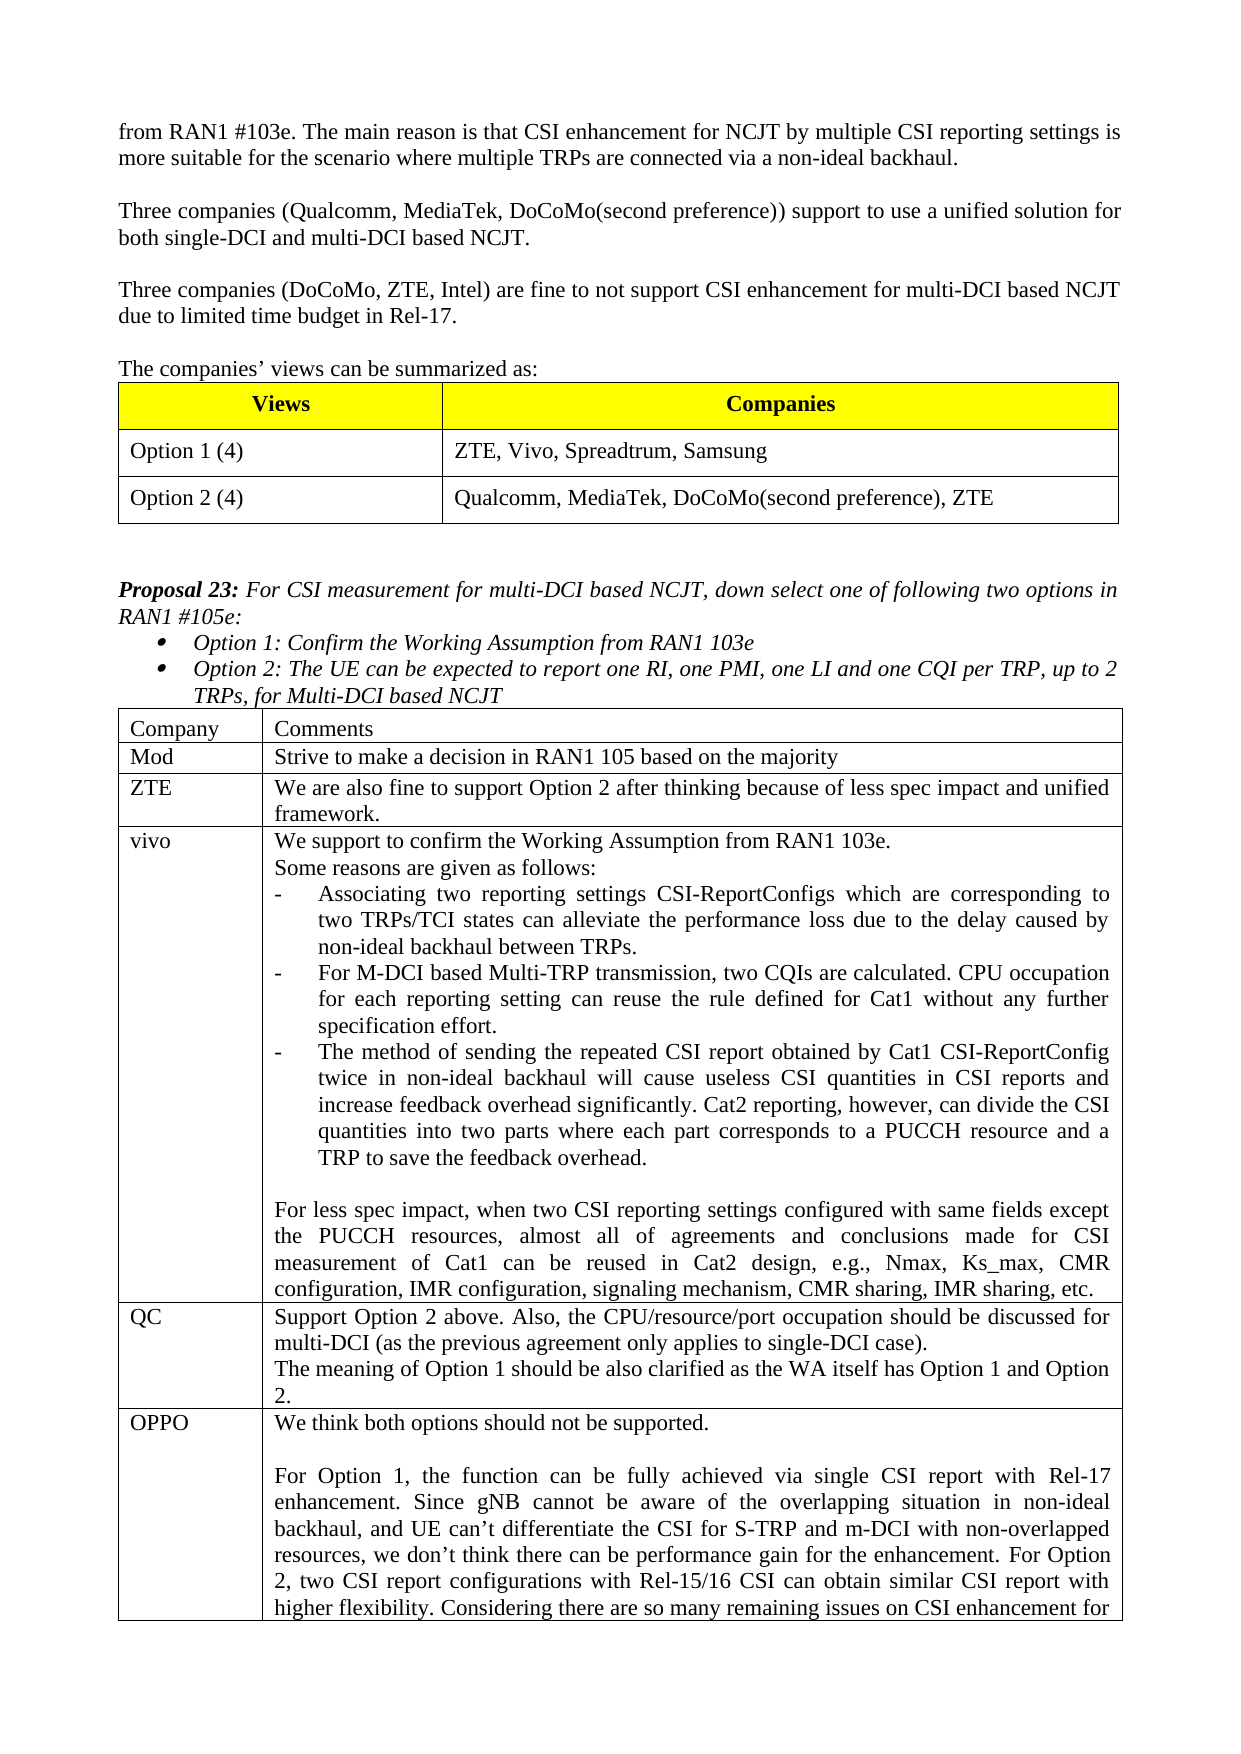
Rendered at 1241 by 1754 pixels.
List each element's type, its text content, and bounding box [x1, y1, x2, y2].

table_header Company [119, 709, 262, 742]
table_header Views [119, 383, 442, 429]
table_cell Option 1 (4) [119, 430, 442, 476]
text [118, 118, 1122, 171]
table_cell vivo [119, 827, 262, 1302]
text Three companies (DoCoMo, ZTE, Intel) are fine to not support CSI enhancement for multi-DCI based NCJT due to limited time budget in Rel-17. [118, 276, 1122, 329]
list Option 2: The UE can be expected to report one RI, one PMI, one LI and one CQI per TRP, up to 2 TRPs, for Multi-DCI based NCJT [156, 655, 1122, 708]
text Three companies (Qualcomm, MediaTek, DoCoMo(second preference)) support to use a unified solution for both single-DCI and multi-DCI based NCJT. [118, 197, 1122, 250]
table_cell Mod [119, 743, 262, 772]
table_cell Support Option 2 above. Also, the CPU/resource/port occupation should be discussed for multi-DCI (as the previous agreement only applies to single-DCI case). The meaning of Option 1 should be also clarified as the WA itself has Option 1 and Option 2. [263, 1303, 1122, 1408]
text The companies’ views can be summarized as: [118, 355, 1122, 382]
table_cell Strive to make a decision in RAN1 105 based on the majority [263, 743, 1122, 772]
table_cell QC [119, 1303, 262, 1408]
text Proposal 23: For CSI measurement for multi-DCI based NCJT, down select one of following two options in RAN1 #105e: [118, 576, 1122, 629]
table_cell We support to confirm the Working Assumption from RAN1 103e. Some reasons are given as follows: Associating two reporting settings CSI-ReportConfigs which are corresponding to two TRPs/TCI states can alleviate the performance loss due to the delay caused by non-ideal backhaul between TRPs. For M-DCI based Multi-TRP transmission, two CQIs are calculated. CPU occupation for each reporting setting can reuse the rule defined for Cat1 without any further specification effort. The method of sending the repeated CSI report obtained by Cat1 CSI-ReportConfig twice in non-ideal backhaul will cause useless CSI quantities in CSI reports and increase feedback overhead significantly. Cat2 reporting, however, can divide the CSI quantities into two parts where each part corresponds to a PUCCH resource and a TRP to save the feedback overhead. For less spec impact, when two CSI reporting settings configured with same fields except the PUCCH resources, almost all of agreements and conclusions made for CSI measurement of Cat1 can be reused in Cat2 design, e.g., Nmax, Ks_max, CMR configuration, IMR configuration, signaling mechanism, CMR sharing, IMR sharing, etc. [263, 827, 1122, 1302]
table_cell Qualcomm, MediaTek, DoCoMo(second preference), ZTE [443, 477, 1118, 523]
table_cell ZTE, Vivo, Spreadtrum, Samsung [443, 430, 1118, 476]
list Option 1: Confirm the Working Assumption from RAN1 103e [156, 629, 1122, 655]
table_cell OPPO [119, 1409, 262, 1620]
table_header Companies [443, 383, 1118, 429]
table_cell ZTE [119, 774, 262, 826]
table_header Comments [263, 709, 1122, 742]
table_cell Option 2 (4) [119, 477, 442, 523]
table_cell We are also fine to support Option 2 after thinking because of less spec impact and unified framework. [263, 774, 1122, 826]
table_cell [263, 1409, 1122, 1620]
